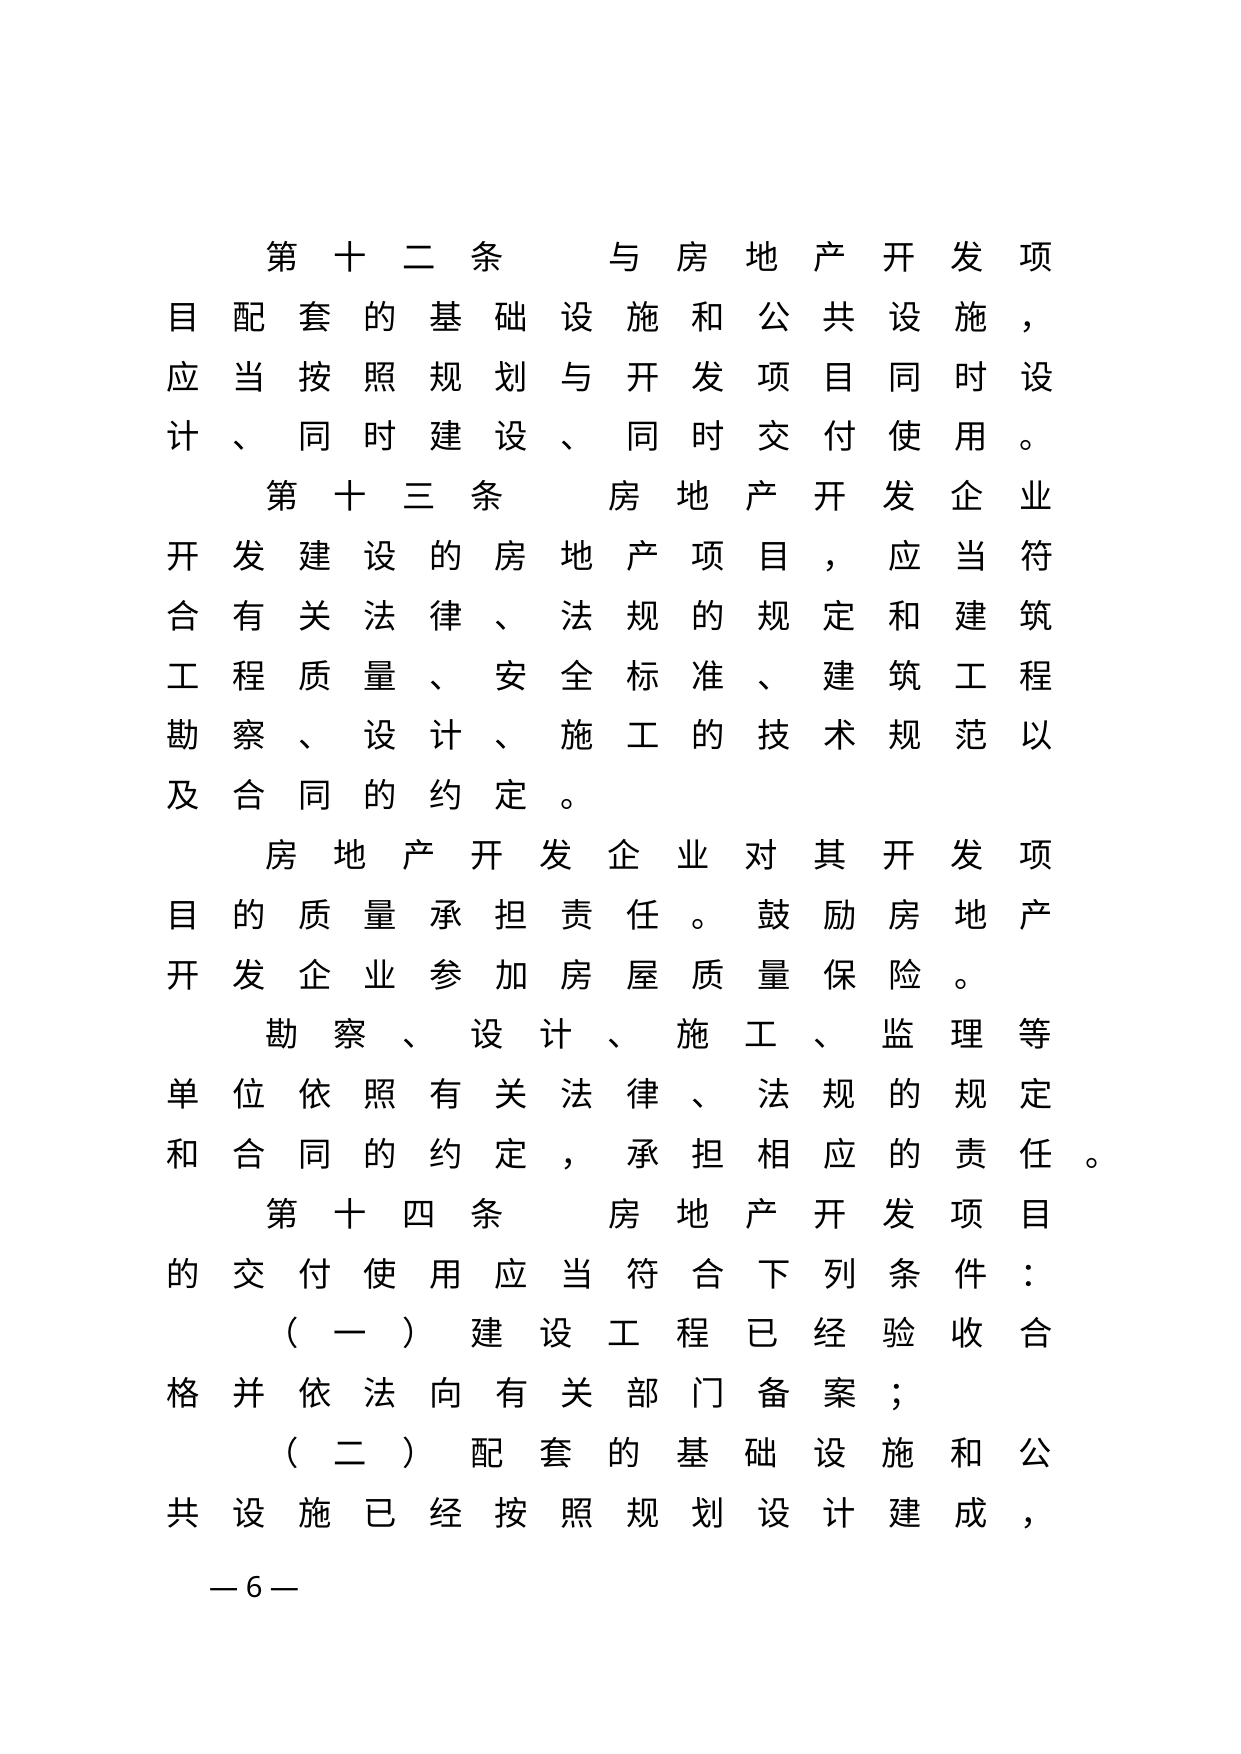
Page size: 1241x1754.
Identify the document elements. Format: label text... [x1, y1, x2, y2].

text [167, 1421, 1085, 1541]
text 第十三条 房地产开发企业开发建设的房地产项目，应当符合有关法律、法规的规定和建筑工程质量、安全标准、建筑工程勘察、设计、施工的技术规范以及合同的约定。 [167, 464, 1085, 823]
text 勘察、设计、施工、监理等单位依照有关法律、法规的规定和合同的约定，承担相应的责任。 [167, 1002, 1085, 1182]
text 房地产开发企业对其开发项目的质量承担责任。鼓励房地产开发企业参加房屋质量保险。 [167, 823, 1085, 1002]
text （一）建设工程已经验收合格并依法向有关部门备案； [167, 1301, 1085, 1421]
text 第十二条 与房地产开发项目配套的基础设施和公共设施，应当按照规划与开发项目同时设计、同时建设、同时交付使用。 [167, 225, 1085, 464]
text 第十四条 房地产开发项目的交付使用应当符合下列条件： [167, 1182, 1085, 1301]
